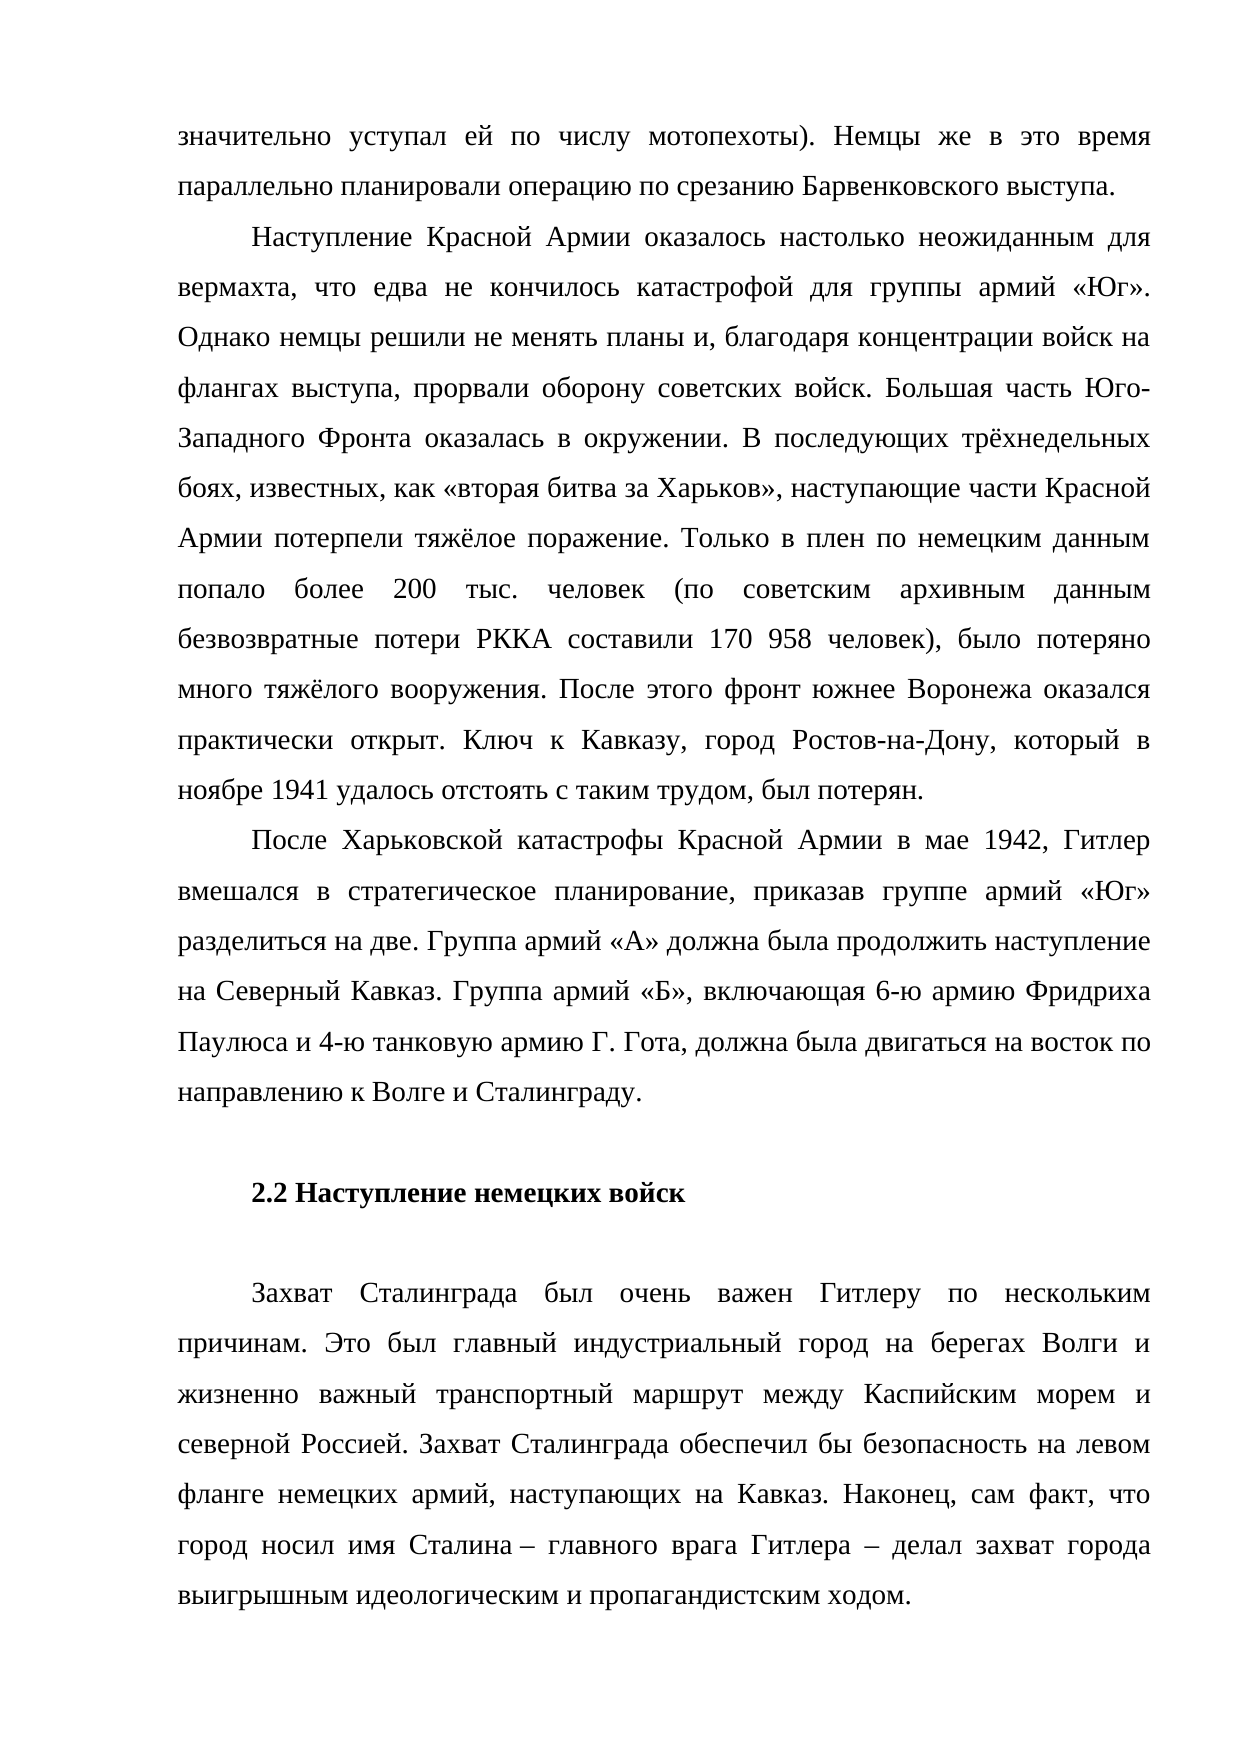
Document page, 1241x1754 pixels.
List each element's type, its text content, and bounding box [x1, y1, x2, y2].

text Наступление Красной Армии оказалось настолько неожиданным для вермахта, что едва не кончилось катастрофой для группы армий «Юг». Однако немцы решили не менять планы и, благодаря концентрации войск на флангах выступа, прорвали оборону советских войск. Большая часть Юго-Западного Фронта оказалась в окружении. В последующих трёхнедельных боях, известных, как «вторая битва за Харьков», наступающие части Красной Армии потерпели тяжёлое поражение. Только в плен по немецким данным попало более 200 тыс. человек (по советским архивным данным безвозвратные потери РККА составили 170 958 человек), было потеряно много тяжёлого вооружения. После этого фронт южнее Воронежа оказался практически открыт. Ключ к Кавказу, город Ростов-на-Дону, который в ноябре 1941 удалось отстоять с таким трудом, был потерян. [177, 219, 1152, 806]
text После Харьковской катастрофы Красной Армии в мае 1942, Гитлер вмешался в стратегическое планирование, приказав группе армий «Юг» разделиться на две. Группа армий «А» должна была продолжить наступление на Северный Кавказ. Группа армий «Б», включающая 6-ю армию Фридриха Паулюса и 4-ю танковую армию Г. Гота, должна была двигаться на восток по направлению к Волге и Сталинграду. [177, 822, 1152, 1108]
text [177, 118, 1152, 202]
subtitle 2.2 Наступление немецких войск [177, 1175, 1152, 1208]
text Захват Сталинграда был очень важен Гитлеру по нескольким причинам. Это был главный индустриальный город на берегах Волги и жизненно важный транспортный маршрут между Каспийским морем и северной Россией. Захват Сталинграда обеспечил бы безопасность на левом фланге немецких армий, наступающих на Кавказ. Наконец, сам факт, что город носил имя Сталина – главного врага Гитлера – делал захват города выигрышным идеологическим и пропагандистским ходом. [177, 1275, 1152, 1611]
